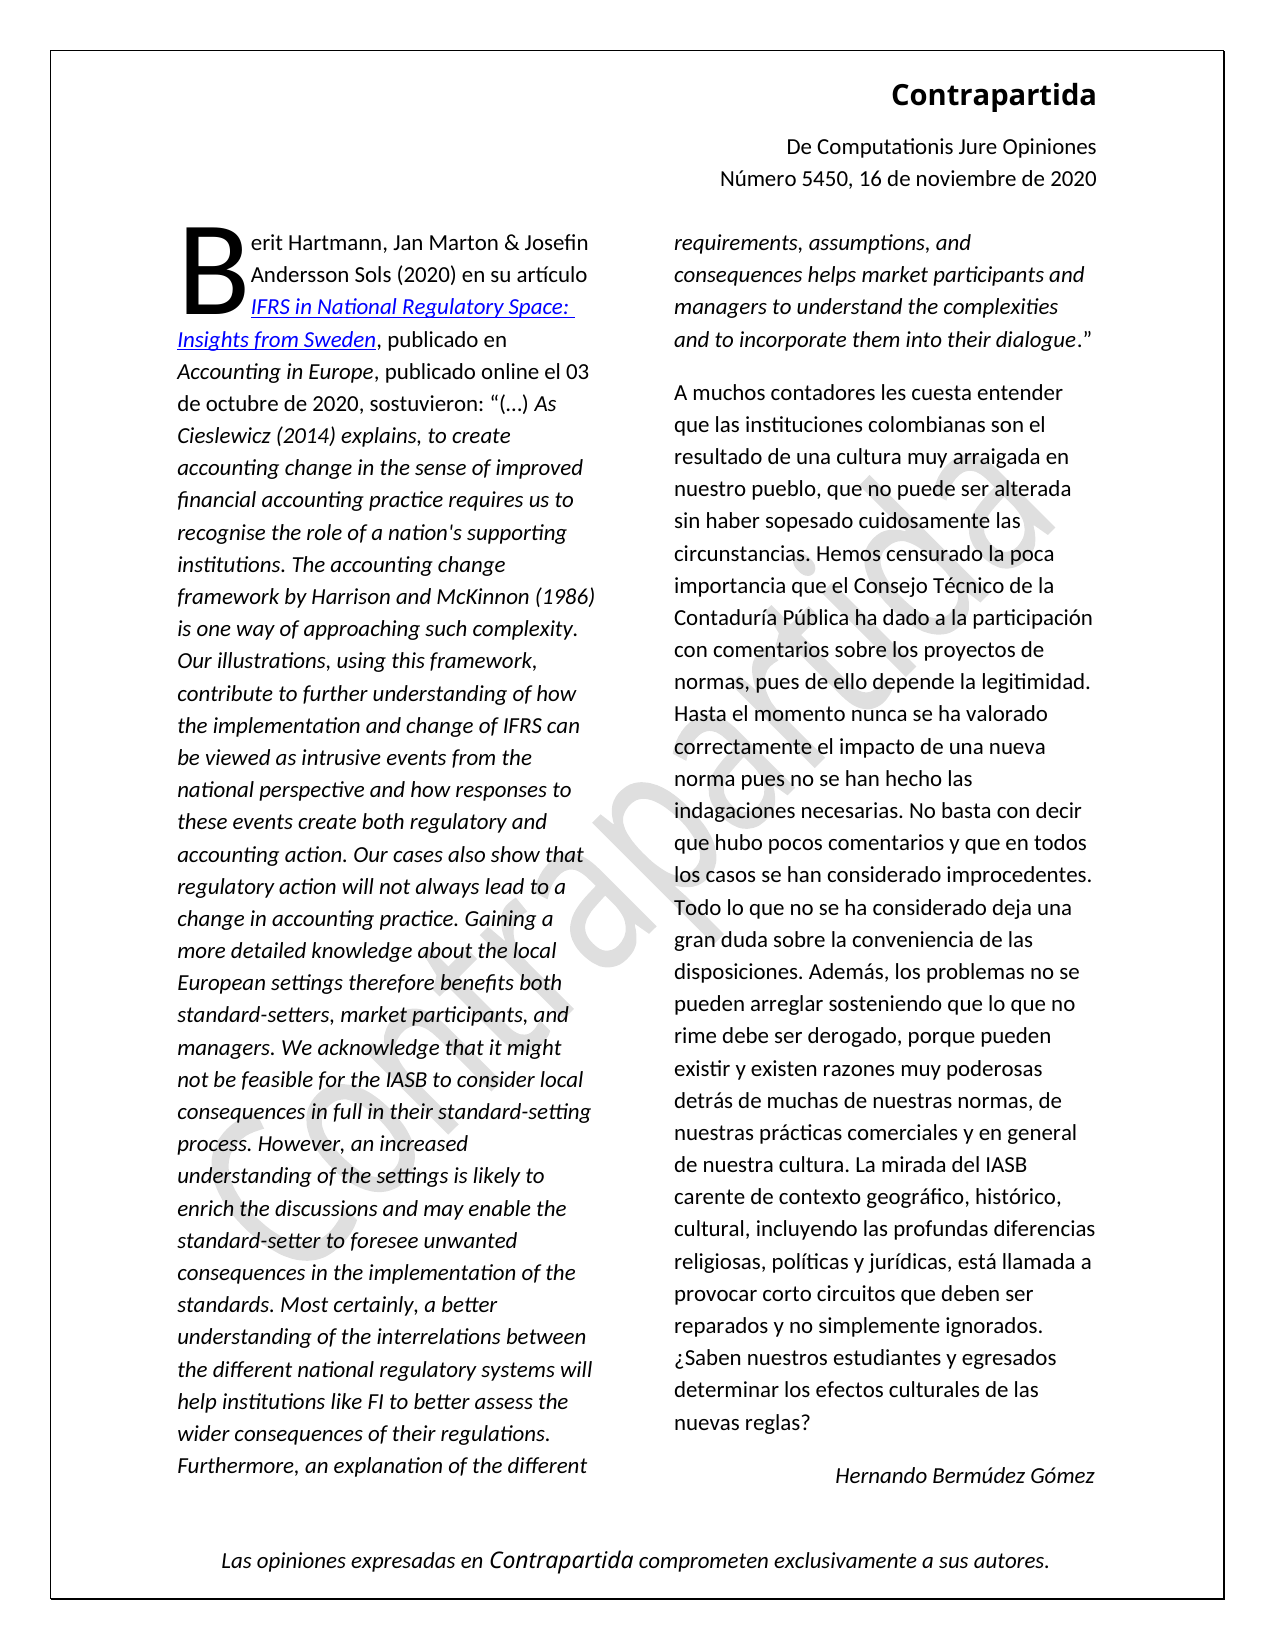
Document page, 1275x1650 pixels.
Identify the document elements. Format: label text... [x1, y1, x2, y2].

text A muchos contadores les cuesta entender que las instituciones colombianas son el resultado de una cultura muy arraigada en nuestro pueblo, que no puede ser alterada sin haber sopesado cuidosamente las circunstancias. Hemos censurado la poca importancia que el Consejo Técnico de la Contaduría Pública ha dado a la participación con comentarios sobre los proyectos de normas, pues de ello depende la legitimidad. Hasta el momento nunca se ha valorado correctamente el impacto de una nueva norma pues no se han hecho las indagaciones necesarias. No basta con decir que hubo pocos comentarios y que en todos los casos se han considerado improcedentes. Todo lo que no se ha considerado deja una gran duda sobre la conveniencia de las disposiciones. Además, los problemas no se pueden arreglar sosteniendo que lo que no rime debe ser derogado, porque pueden existir y existen razones muy poderosas detrás de muchas de nuestras normas, de nuestras prácticas comerciales y en general de nuestra cultura. La mirada del IASB carente de contexto geográfico, histórico, cultural, incluyendo las profundas diferencias religiosas, políticas y jurídicas, está llamada a provocar corto circuitos que deben ser reparados y no simplemente ignorados. ¿Saben nuestros estudiantes y egresados determinar los efectos culturales de las nuevas reglas? [674, 378, 1097, 1436]
text Hernando Bermúdez Gómez [674, 1461, 1097, 1489]
text erit Hartmann, Jan Marton & Josefin Andersson Sols (2020) en su artículo IFRS in National Regulatory Space: Insights from Sweden, publicado en Accounting in Europe, publicado online el 03 de octubre de 2020, sostuvieron: “(…) As Cieslewicz (2014) explains, to create accounting change in the sense of improved financial accounting practice requires us to recognise the role of a nation's supporting institutions. The accounting change framework by Harrison and McKinnon (1986) is one way of approaching such complexity. Our illustrations, using this framework, contribute to further understanding of how the implementation and change of IFRS can be viewed as intrusive events from the national perspective and how responses to these events create both regulatory and accounting action. Our cases also show that regulatory action will not always lead to a change in accounting practice. Gaining a more detailed knowledge about the local European settings therefore benefits both standard-setters, market participants, and managers. We acknowledge that it might not be feasible for the IASB to consider local consequences in full in their standard-setting process. However, an increased understanding of the settings is likely to enrich the discussions and may enable the standard-setter to foresee unwanted consequences in the implementation of the standards. Most certainly, a better understanding of the interrelations between the different national regulatory systems will help institutions like FI to better assess the wider consequences of their regulations. Furthermore, an explanation of the different requirements, assumptions, and consequences helps market participants and managers to understand the complexities and to incorporate them into their dialogue.” [177, 228, 600, 1479]
